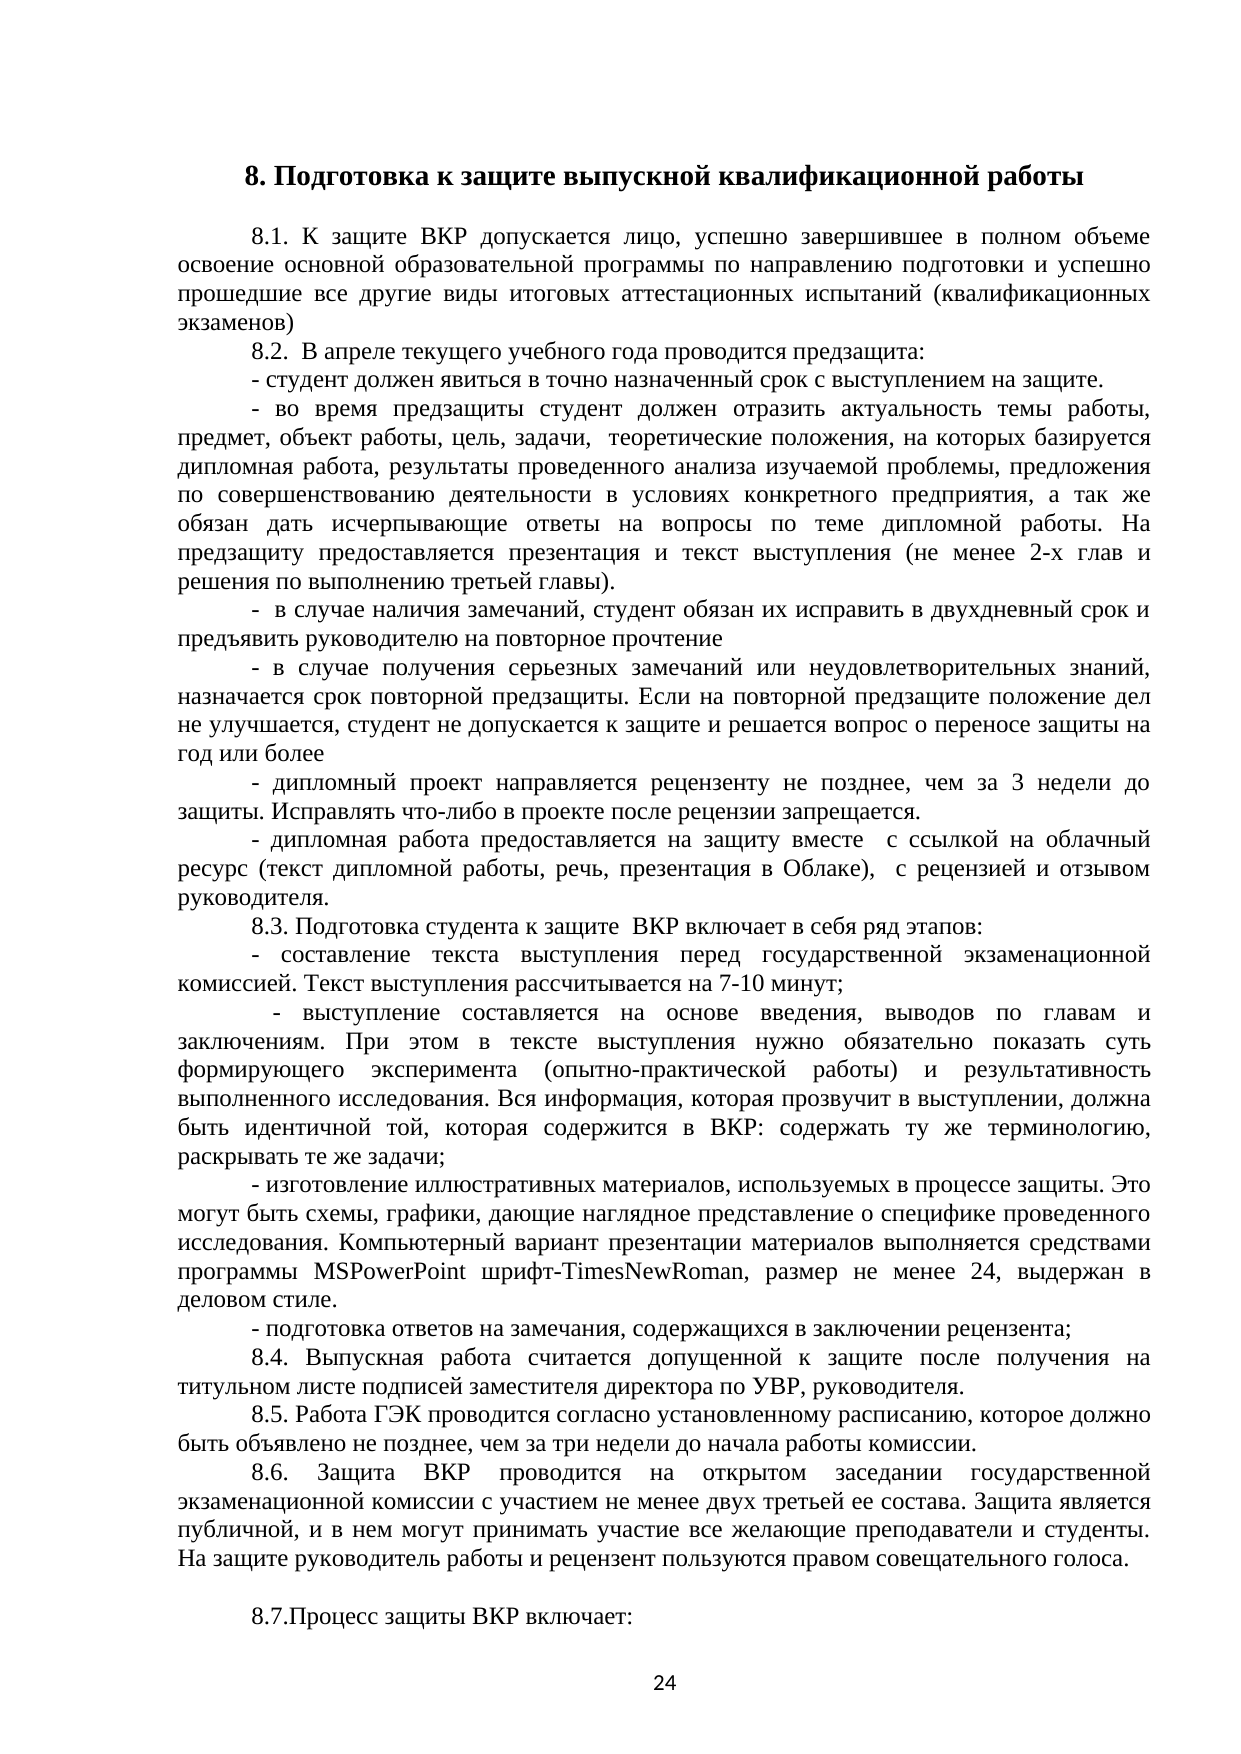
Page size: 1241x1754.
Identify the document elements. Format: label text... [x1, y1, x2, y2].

text 8.6. Защита ВКР проводится на открытом заседании государственной экзаменационной комиссии с участием не менее двух третьей ее состава. Защита является публичной, и в нем могут принимать участие все желающие преподаватели и студенты. На защите руководитель работы и рецензент пользуются правом совещательного голоса. [177, 1457, 1152, 1572]
text 8.1. К защите ВКР допускается лицо, успешно завершившее в полном объеме освоение основной образовательной программы по направлению подготовки и успешно прошедшие все другие виды итоговых аттестационных испытаний (квалификационных экзаменов) [177, 221, 1152, 336]
text 8. Подготовка к защите выпускной квалификационной работы [177, 158, 1152, 192]
text - дипломный проект направляется рецензенту не позднее, чем за 3 недели до защиты. Исправлять что-либо в проекте после рецензии запрещается. [177, 767, 1152, 824]
text - дипломная работа предоставляется на защиту вместе с ссылкой на облачный ресурс (текст дипломной работы, речь, презентация в Облаке), с рецензией и отзывом руководителя. [177, 824, 1152, 911]
text 8.2. В апреле текущего учебного года проводится предзащита: [177, 336, 1152, 364]
text 8.5. Работа ГЭК проводится согласно установленному расписанию, которое должно быть объявлено не позднее, чем за три недели до начала работы комиссии. [177, 1399, 1152, 1457]
text - подготовка ответов на замечания, содержащихся в заключении рецензента; [177, 1313, 1152, 1342]
text 8.4. Выпускная работа считается допущенной к защите после получения на титульном листе подписей заместителя директора по УВР, руководителя. [177, 1342, 1152, 1399]
text - составление текста выступления перед государственной экзаменационной комиссией. Текст выступления рассчитывается на 7-10 минут; [177, 939, 1152, 997]
text 8.3. Подготовка студента к защите ВКР включает в себя ряд этапов: [177, 911, 1152, 939]
text - в случае наличия замечаний, студент обязан их исправить в двухдневный срок и предъявить руководителю на повторное прочтение [177, 594, 1152, 652]
text - изготовление иллюстративных материалов, используемых в процессе защиты. Это могут быть схемы, графики, дающие наглядное представление о специфике проведенного исследования. Компьютерный вариант презентации материалов выполняется средствами программы MSPowerPoint шрифт-TimesNewRoman, размер не менее 24, выдержан в деловом стиле. [177, 1169, 1152, 1313]
text 8.7.Процесс защиты ВКР включает: [177, 1601, 1152, 1629]
text - выступление составляется на основе введения, выводов по главам и заключениям. При этом в тексте выступления нужно обязательно показать суть формирующего эксперимента (опытно-практической работы) и результативность выполненного исследования. Вся информация, которая прозвучит в выступлении, должна быть идентичной той, которая содержится в ВКР: содержать ту же терминологию, раскрывать те же задачи; [177, 997, 1152, 1169]
text - в случае получения серьезных замечаний или неудовлетворительных знаний, назначается срок повторной предзащиты. Если на повторной предзащите положение дел не улучшается, студент не допускается к защите и решается вопрос о переносе защиты на год или более [177, 652, 1152, 767]
text - студент должен явиться в точно назначенный срок с выступлением на защите. [177, 364, 1152, 393]
text - во время предзащиты студент должен отразить актуальность темы работы, предмет, объект работы, цель, задачи, теоретические положения, на которых базируется дипломная работа, результаты проведенного анализа изучаемой проблемы, предложения по совершенствованию деятельности в условиях конкретного предприятия, а так же обязан дать исчерпывающие ответы на вопросы по теме дипломной работы. На предзащиту предоставляется презентация и текст выступления (не менее 2-х глав и решения по выполнению третьей главы). [177, 393, 1152, 594]
